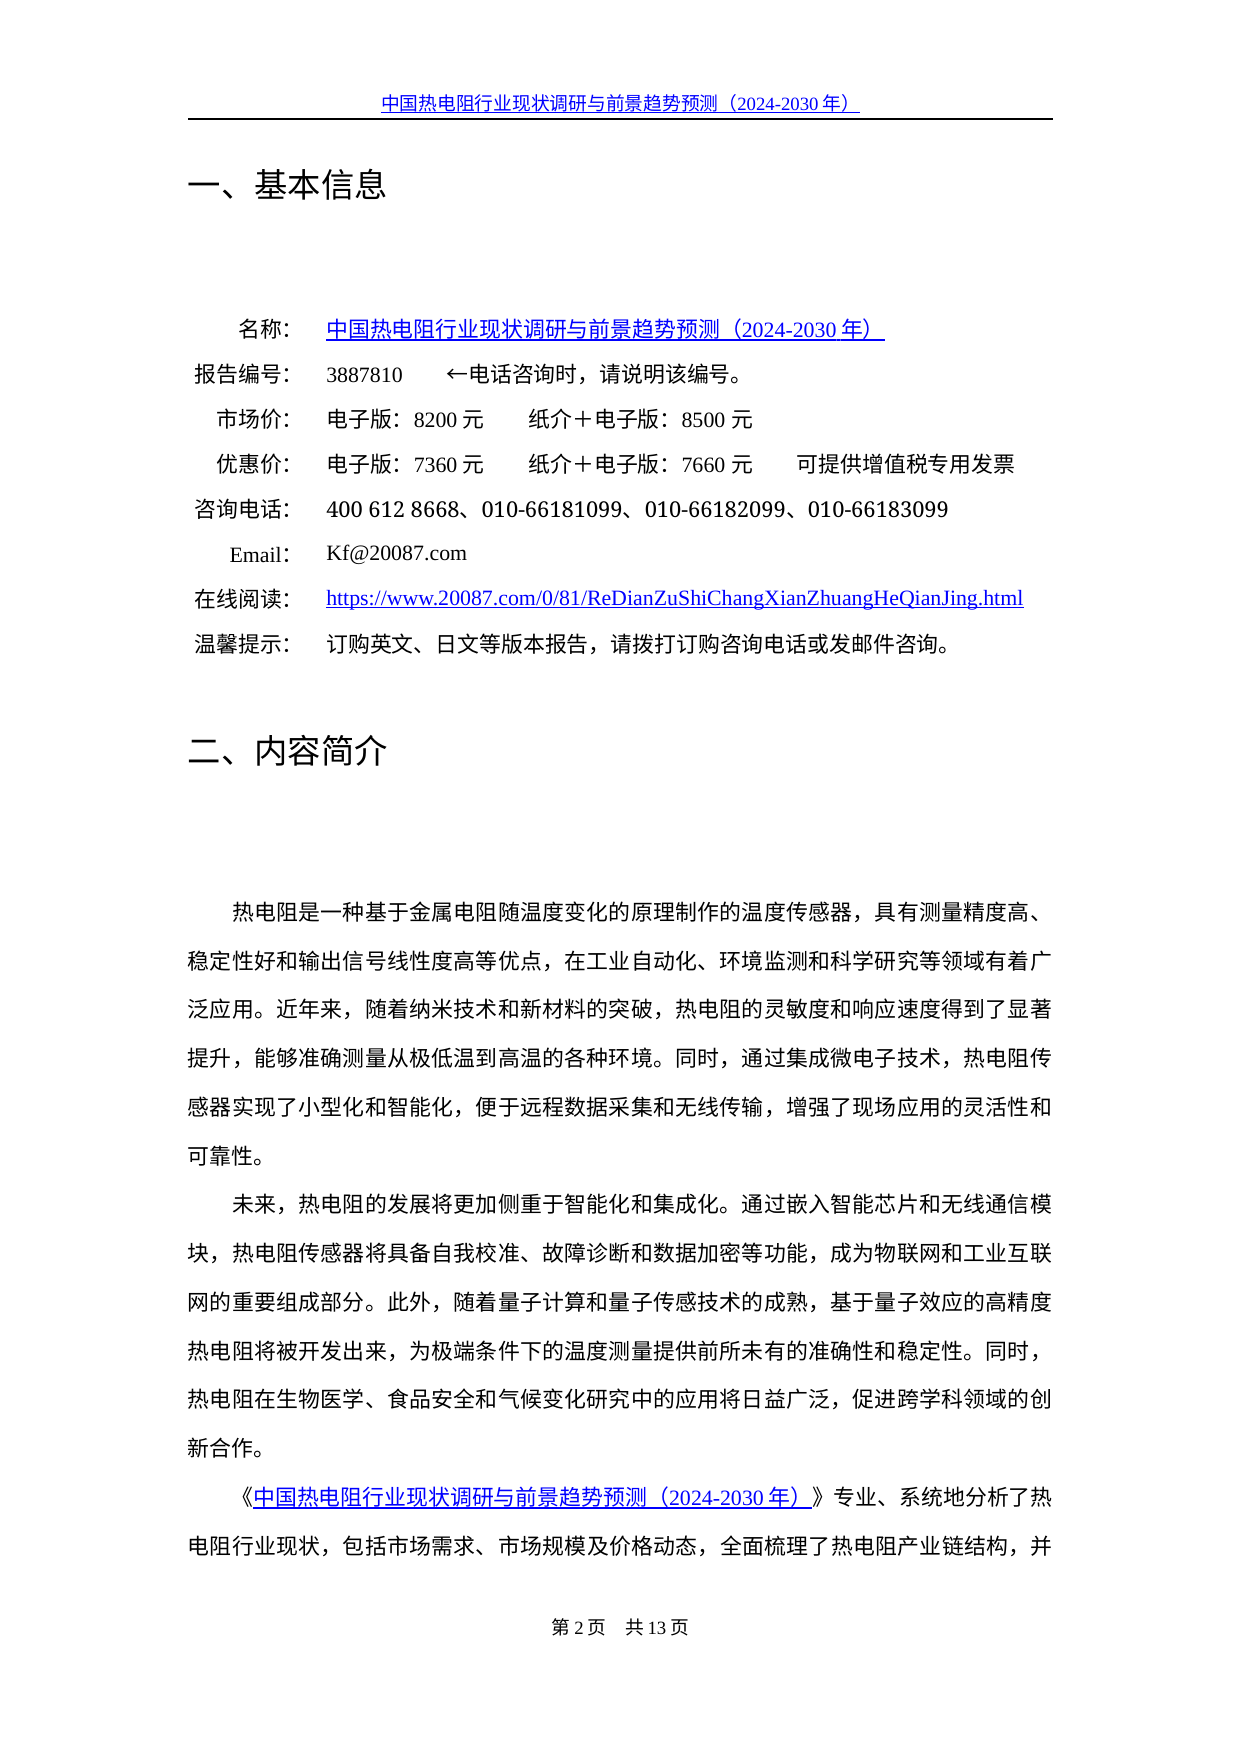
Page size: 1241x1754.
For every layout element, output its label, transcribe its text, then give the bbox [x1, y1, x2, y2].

table_cell 咨询电话： [167, 492, 315, 537]
title 二、内容简介 [187, 717, 1053, 782]
table_cell 电子版：7360 元 纸介＋电子版：7660 元 可提供增值税专用发票 [315, 447, 1073, 492]
table_cell 温馨提示： [167, 627, 315, 672]
table_cell 优惠价： [167, 447, 315, 492]
table_cell 在线阅读： [167, 582, 315, 627]
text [187, 894, 1053, 1561]
table_cell Kf@20087.com [315, 537, 1073, 582]
table_cell 电子版：8200 元 纸介＋电子版：8500 元 [315, 402, 1073, 447]
table_cell 订购英文、日文等版本报告，请拨打订购咨询电话或发邮件咨询。 [315, 627, 1073, 672]
table_cell 400 612 8668、010-66181099、010-66182099、010-66183099 [315, 492, 1073, 537]
table_cell 3887810 ←电话咨询时，请说明该编号。 [315, 357, 1073, 402]
table_cell 市场价： [167, 402, 315, 447]
title 一、基本信息 [187, 150, 1053, 215]
table_header 名称： [167, 312, 315, 357]
table_cell 报告编号： [167, 357, 315, 402]
table_cell [315, 582, 1073, 627]
table_cell Email： [167, 537, 315, 582]
table_header 中国热电阻行业现状调研与前景趋势预测（2024-2030年） [315, 312, 1073, 357]
